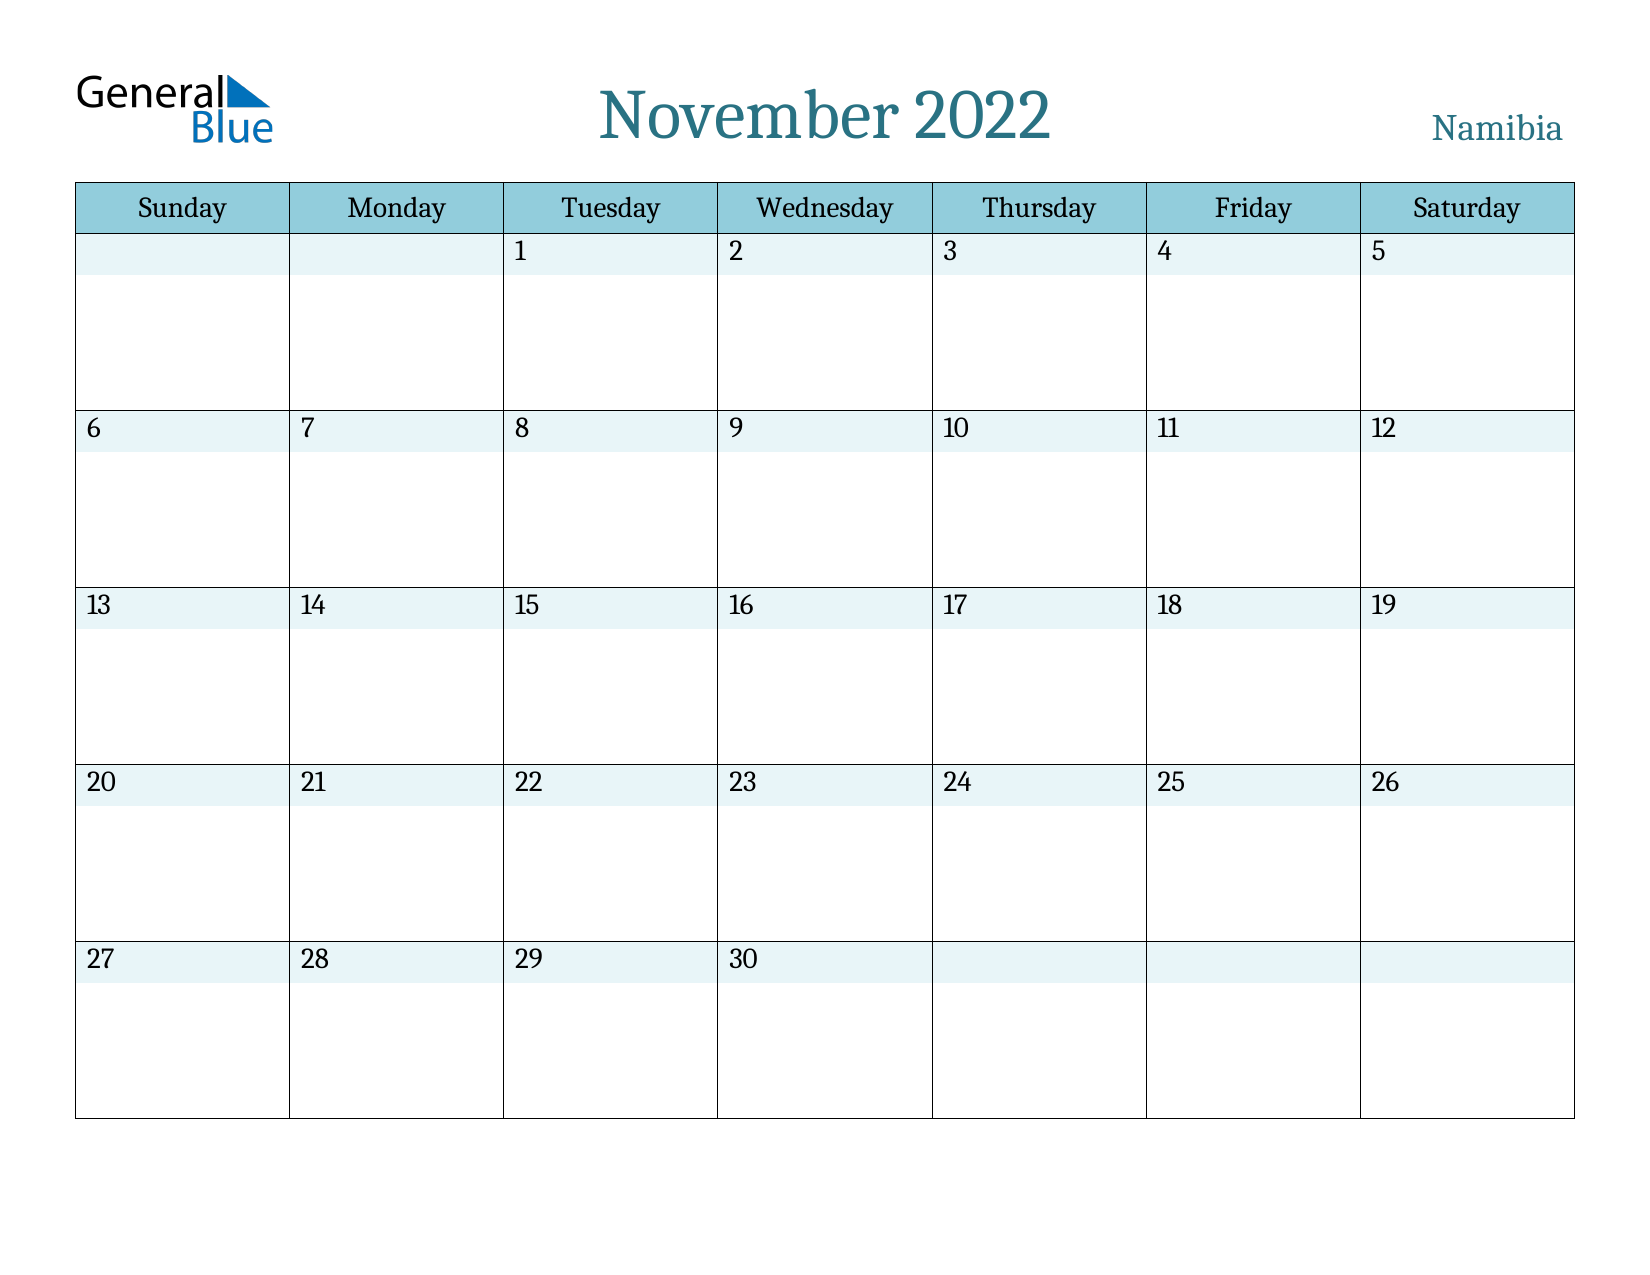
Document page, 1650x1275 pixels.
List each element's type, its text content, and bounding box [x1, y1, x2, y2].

table_cell 19 [1361, 588, 1574, 629]
table_cell [1147, 629, 1360, 764]
table_cell 29 [504, 942, 717, 983]
table_cell [76, 806, 289, 941]
table_cell [1361, 452, 1574, 587]
table_cell 10 [933, 411, 1146, 452]
table_cell [718, 275, 932, 410]
table_cell [290, 234, 503, 275]
table_cell [290, 983, 503, 1118]
table_cell 25 [1147, 765, 1360, 806]
table_cell 3 [933, 234, 1146, 275]
table_cell 5 [1361, 234, 1574, 275]
table_cell [1147, 275, 1360, 410]
table_cell Sunday [76, 183, 289, 233]
table_cell [933, 452, 1146, 587]
table_cell 18 [1147, 588, 1360, 629]
table_cell 17 [933, 588, 1146, 629]
table_cell [1147, 942, 1360, 983]
table_cell 4 [1147, 234, 1360, 275]
table_cell [933, 629, 1146, 764]
table_cell 26 [1361, 765, 1574, 806]
table_cell [718, 629, 932, 764]
table_cell [290, 629, 503, 764]
table_cell 8 [504, 411, 717, 452]
table_cell [1361, 275, 1574, 410]
table_cell [504, 629, 717, 764]
table_cell 15 [504, 588, 717, 629]
table_cell 16 [718, 588, 932, 629]
table_cell [504, 452, 717, 587]
table_cell Thursday [933, 183, 1146, 233]
table_cell [933, 806, 1146, 941]
table_cell Monday [290, 183, 503, 233]
table_cell [718, 806, 932, 941]
table_cell 7 [290, 411, 503, 452]
table_cell 30 [718, 942, 932, 983]
table_cell [1361, 942, 1574, 983]
table_cell [76, 275, 289, 410]
table_cell [1147, 806, 1360, 941]
table_cell [76, 452, 289, 587]
table_cell [1361, 983, 1574, 1118]
picture [77, 75, 273, 143]
table_cell 27 [76, 942, 289, 983]
table_cell [1147, 983, 1360, 1118]
table_cell 22 [504, 765, 717, 806]
table_cell 23 [718, 765, 932, 806]
table_cell [76, 629, 289, 764]
table_cell [718, 452, 932, 587]
table_cell Wednesday [718, 183, 932, 233]
table_cell [504, 806, 717, 941]
table_cell [290, 452, 503, 587]
table_cell 6 [76, 411, 289, 452]
table_cell [504, 983, 717, 1118]
table_header Namibia [1146, 75, 1574, 182]
table_cell 14 [290, 588, 503, 629]
table_cell 2 [718, 234, 932, 275]
table_cell [76, 234, 289, 275]
table_cell [290, 806, 503, 941]
table_cell 20 [76, 765, 289, 806]
table_cell 1 [504, 234, 717, 275]
table_cell 24 [933, 765, 1146, 806]
table_cell [1147, 452, 1360, 587]
table_cell [933, 942, 1146, 983]
table_cell [933, 983, 1146, 1118]
table_cell 13 [76, 588, 289, 629]
table_cell [1361, 629, 1574, 764]
table_cell 11 [1147, 411, 1360, 452]
table_header [76, 75, 503, 182]
table_cell Friday [1147, 183, 1360, 233]
table_header November 2022 [504, 75, 1146, 182]
table_cell [1361, 806, 1574, 941]
table_cell [76, 983, 289, 1118]
table_cell Tuesday [504, 183, 717, 233]
table_cell [933, 275, 1146, 410]
table_cell Saturday [1361, 183, 1574, 233]
table_cell 9 [718, 411, 932, 452]
table_cell 12 [1361, 411, 1574, 452]
table_cell [718, 983, 932, 1118]
table_cell 21 [290, 765, 503, 806]
table_cell [504, 275, 717, 410]
table_cell [290, 275, 503, 410]
table_cell 28 [290, 942, 503, 983]
